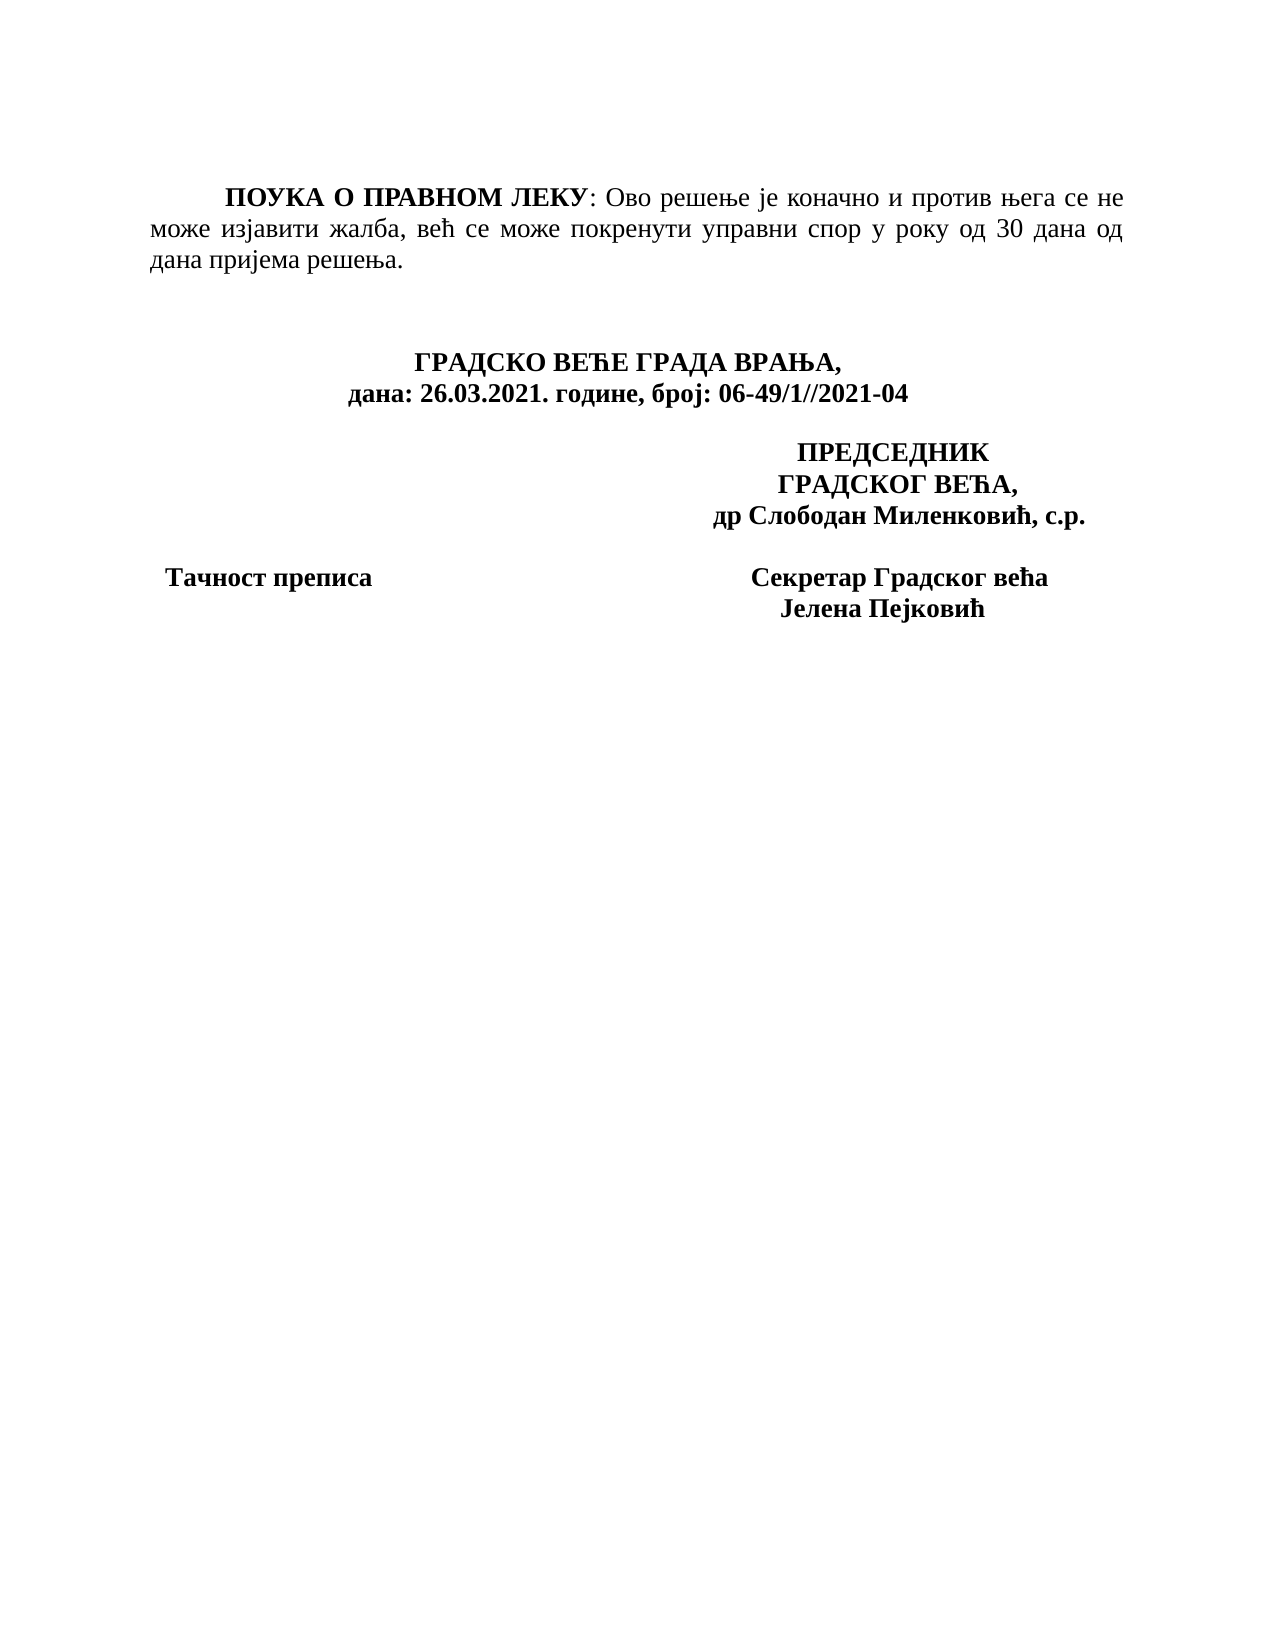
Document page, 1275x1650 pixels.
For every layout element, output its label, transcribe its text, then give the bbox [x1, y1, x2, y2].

text Тачност преписа Секретар Градског већа [165, 561, 1099, 592]
text др Слободан Миленковић, с.р. [165, 499, 1099, 530]
text Јелена Пејковић [165, 592, 1099, 623]
text дана: 26.03.2021. године, број: 06-49/1//2021-04 [165, 377, 1091, 408]
text ГРАДСКОГ ВЕЋА, [165, 468, 1091, 499]
text ГРАДСКО ВЕЋЕ ГРАДА ВРАЊА, [165, 346, 1091, 377]
text ПОУКА О ПРАВНОМ ЛЕКУ: Ово решење је коначно и против њега се не може изјавити жалба, већ се може покренути управни спор у року од 30 дана од дана пријема решења. [150, 181, 1125, 274]
text ПРЕДСЕДНИК [165, 437, 1091, 468]
